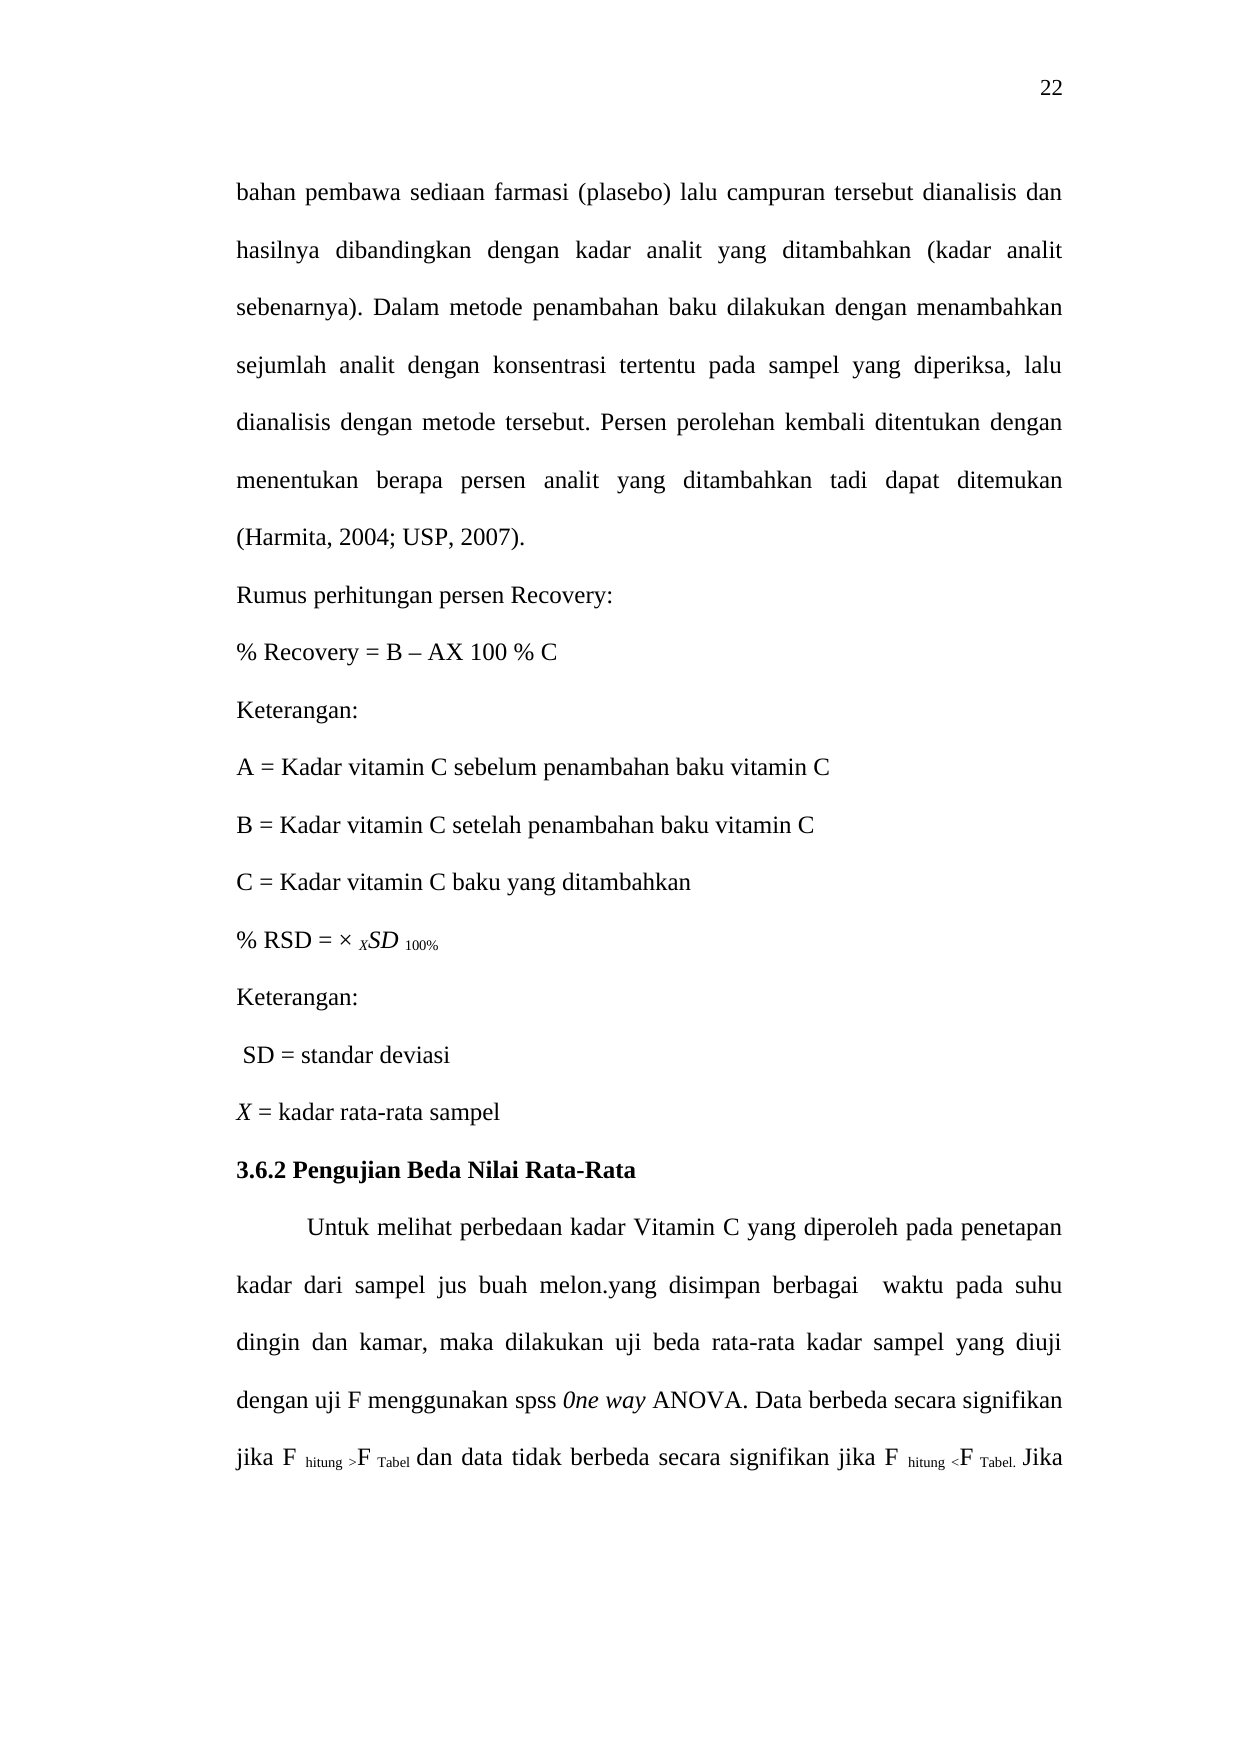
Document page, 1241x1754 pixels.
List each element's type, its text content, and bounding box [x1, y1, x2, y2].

text A = Kadar vitamin C sebelum penambahan baku vitamin C [236, 752, 1063, 781]
text 3.6.2 Pengujian Beda Nilai Rata-Rata [236, 1155, 1063, 1183]
text SD = standar deviasi [236, 1040, 1063, 1068]
text C = Kadar vitamin C baku yang ditambahkan [236, 867, 1063, 896]
text % Recovery = B – AX 100 % C [236, 637, 1063, 666]
text B = Kadar vitamin C setelah penambahan baku vitamin C [236, 810, 1063, 838]
text Keterangan: [236, 982, 1063, 1011]
text % RSD = × XSD 100% [236, 925, 1063, 953]
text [236, 177, 1063, 551]
text Keterangan: [236, 695, 1063, 723]
text Rumus perhitungan persen Recovery: [236, 580, 1063, 608]
text X = kadar rata-rata sampel [236, 1097, 1063, 1126]
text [236, 1212, 1063, 1471]
